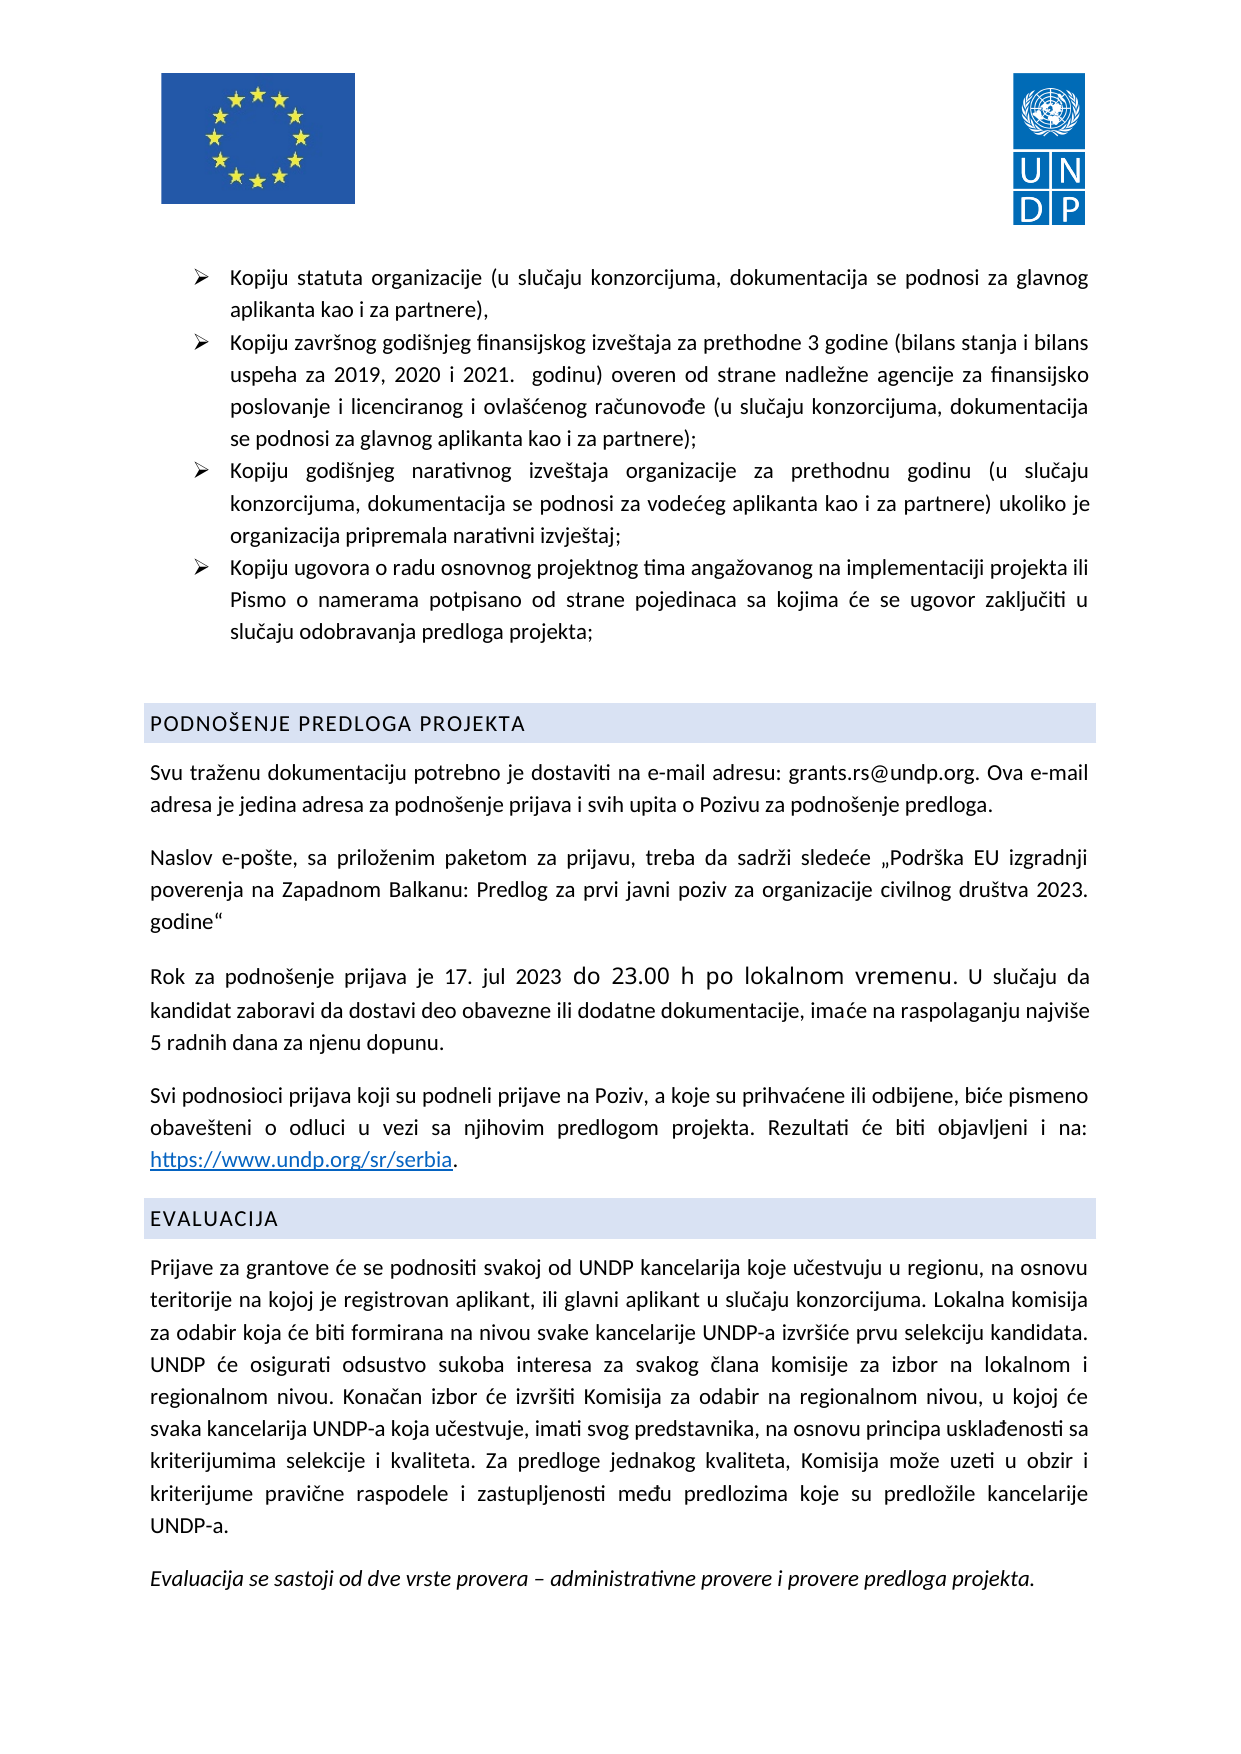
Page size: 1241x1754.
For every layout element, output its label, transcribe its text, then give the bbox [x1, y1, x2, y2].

list Kopiju završnog godišnjeg finansijskog izveštaja za prethodne 3 godine (bilans stanja i bilans uspeha za 2019, 2020 i 2021. godinu) overen od strane nadležne agencije za finansijsko poslovanje i licenciranog i ovlašćenog računovođe (u slučaju konzorcijuma, dokumentacija se podnosi za glavnog aplikanta kao i za partnere); [192, 328, 1090, 452]
list Kopiju statuta organizacije (u slučaju konzorcijuma, dokumentacija se podnosi za glavnog aplikanta kao i za partnere), [192, 263, 1090, 323]
text Evaluacija se sastoji od dve vrste provera – administrativne provere i provere predloga projekta. [150, 1564, 1090, 1592]
text Prijave za grantove će se podnositi svakoj od UNDP kancelarija koje učestvuju u regionu, na osnovu teritorije na kojoj je registrovan aplikant, ili glavni aplikant u slučaju konzorcijuma. Lokalna komisija za odabir koja će biti formirana na nivou svake kancelarije UNDP-a izvršiće prvu selekciju kandidata. UNDP će osigurati odsustvo sukoba interesa za svakog člana komisije za izbor na lokalnom i regionalnom nivou. Konačan izbor će izvršiti Komisija za odabir na regionalnom nivou, u kojoj će svaka kancelarija UNDP-a koja učestvuje, imati svog predstavnika, na osnovu principa usklađenosti sa kriterijumima selekcije i kvaliteta. Za predloge jednakog kvaliteta, Komisija može uzeti u obzir i kriterijume pravične raspodele i zastupljenosti među predlozima koje su predložile kancelarije UNDP-a. [150, 1253, 1090, 1539]
text Rok za podnošenje prijava je 17. jul 2023 do 23.00 h po lokalnom vremenu. U slučaju da kandidat zaboravi da dostavi deo obavezne ili dodatne dokumentacije, imaće na raspolaganju najviše 5 radnih dana za njenu dopunu. [150, 960, 1090, 1056]
text Svu traženu dokumentaciju potrebno je dostaviti na e-mail adresu: grants.rs@undp.org. Ova e-mail adresa je jedina adresa za podnošenje prijava i svih upita o Pozivu za podnošenje predloga. [150, 758, 1090, 818]
list Kopiju ugovora o radu osnovnog projektnog tima angažovanog na implementaciji projekta ili Pismo o namerama potpisano od strane pojedinaca sa kojima će se ugovor zaključiti u slučaju odobravanja predloga projekta; [192, 553, 1090, 645]
subtitle PODNOŠENJE PREDLOGA PROJEKTA [150, 709, 1090, 737]
text Naslov e-pošte, sa priloženim paketom za prijavu, treba da sadrži sledeće „Podrška EU izgradnji poverenja na Zapadnom Balkanu: Predlog za prvi javni poziv za organizacije civilnog društva 2023. godine“ [150, 843, 1090, 935]
subtitle Evaluacija [150, 1205, 1090, 1233]
picture [161, 73, 355, 204]
text Svi podnosioci prijava koji su podneli prijave na Poziv, a koje su prihvaćene ili odbijene, biće pismeno obavešteni o odluci u vezi sa njihovim predlogom projekta. Rezultati će biti objavljeni i na: https://www.undp.org/sr/serbia. [150, 1081, 1090, 1173]
list Kopiju godišnjeg narativnog izveštaja organizacije za prethodnu godinu (u slučaju konzorcijuma, dokumentacija se podnosi za vodećeg aplikanta kao i za partnere) ukoliko je organizacija pripremala narativni izvještaj; [192, 456, 1090, 549]
picture [1012, 73, 1085, 224]
